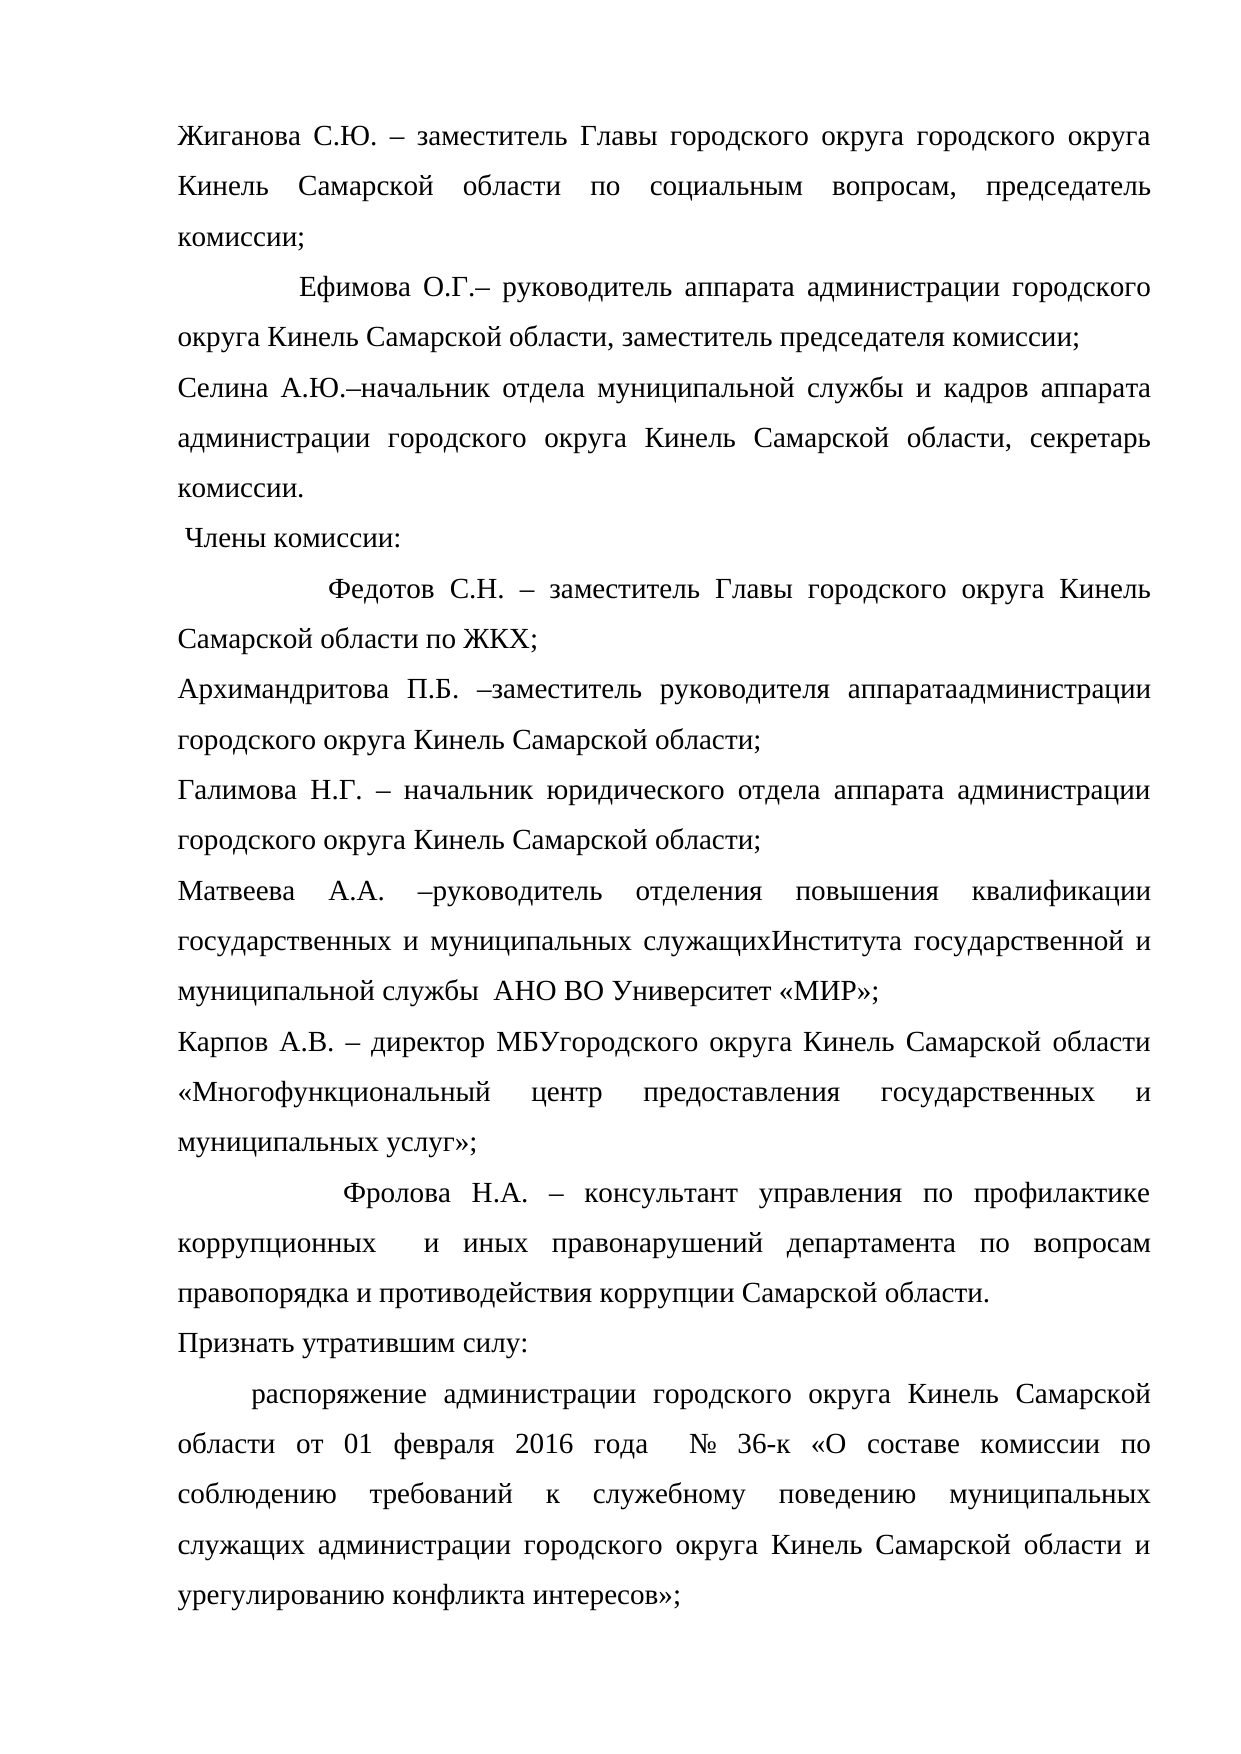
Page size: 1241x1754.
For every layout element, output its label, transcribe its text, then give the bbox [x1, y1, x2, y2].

text Карпов А.В. – директор МБУгородского округа Кинель Самарской области «Многофункциональный центр предоставления государственных и муниципальных услуг»; [177, 1024, 1152, 1158]
text Архимандритова П.Б. –заместитель руководителя аппаратаадминистрации городского округа Кинель Самарской области; [177, 672, 1152, 755]
text Матвеева А.А. –руководитель отделения повышения квалификации государственных и муниципальных служащихИнститута государственной и муниципальной службы АНО ВО Университет «МИР»; [177, 873, 1152, 1007]
text Галимова Н.Г. – начальник юридического отдела аппарата администрации городского округа Кинель Самарской области; [177, 772, 1152, 856]
text Признать утратившим силу: [177, 1326, 1152, 1359]
text Жиганова С.Ю. – заместитель Главы городского округа городского округа Кинель Самарской области по социальным вопросам, председатель комиссии; [177, 118, 1152, 252]
text Федотов С.Н. – заместитель Главы городского округа Кинель Самарской области по ЖКХ; [177, 571, 1152, 655]
text Фролова Н.А. – консультант управления по профилактике коррупционных и иных правонарушений департамента по вопросам правопорядка и противодействия коррупции Самарской области. [177, 1175, 1152, 1309]
text Члены комиссии: [177, 521, 1152, 554]
text Селина А.Ю.–начальник отдела муниципальной службы и кадров аппарата администрации городского округа Кинель Самарской области, секретарь комиссии. [177, 370, 1152, 504]
text распоряжение администрации городского округа Кинель Самарской области от 01 февраля 2016 года № 36-к «О составе комиссии по соблюдению требований к служебному поведению муниципальных служащих администрации городского округа Кинель Самарской области и урегулированию конфликта интересов»; [177, 1376, 1152, 1611]
text Ефимова О.Г.– руководитель аппарата администрации городского округа Кинель Самарской области, заместитель председателя комиссии; [177, 269, 1152, 353]
